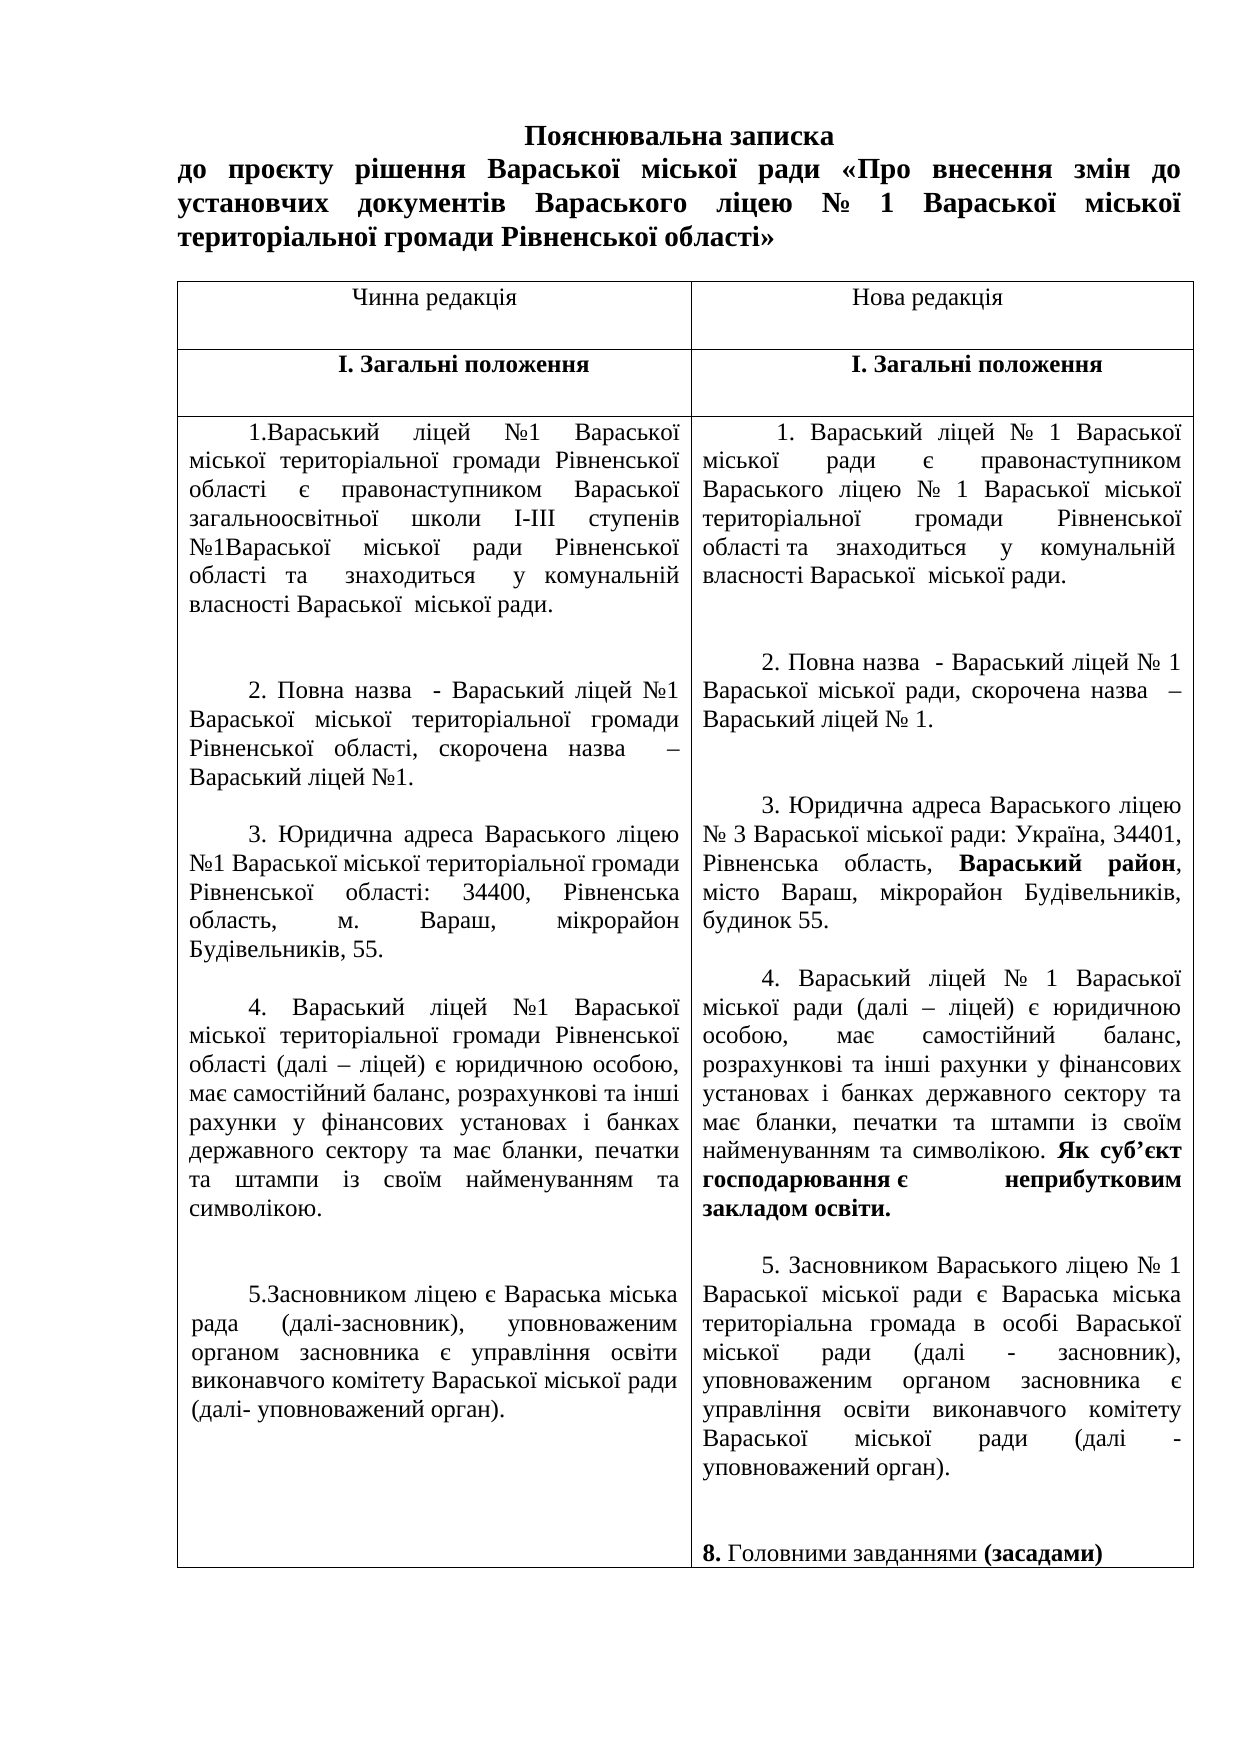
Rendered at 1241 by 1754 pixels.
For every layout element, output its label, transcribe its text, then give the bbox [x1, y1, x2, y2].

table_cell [178, 417, 691, 1567]
table_cell І. Загальні положення [178, 350, 691, 416]
text Пояснювальна записка [177, 118, 1181, 152]
table_header Чинна редакція [178, 282, 691, 348]
table_header Нова редакція [692, 282, 1193, 348]
text до проєкту рішення Вараської міської ради «Про внесення змін до установчих документів Вараського ліцею № 1 Вараської міської територіальної громади Рівненської області» [177, 152, 1181, 252]
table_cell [692, 417, 1193, 1567]
table_cell І. Загальні положення [692, 350, 1193, 416]
